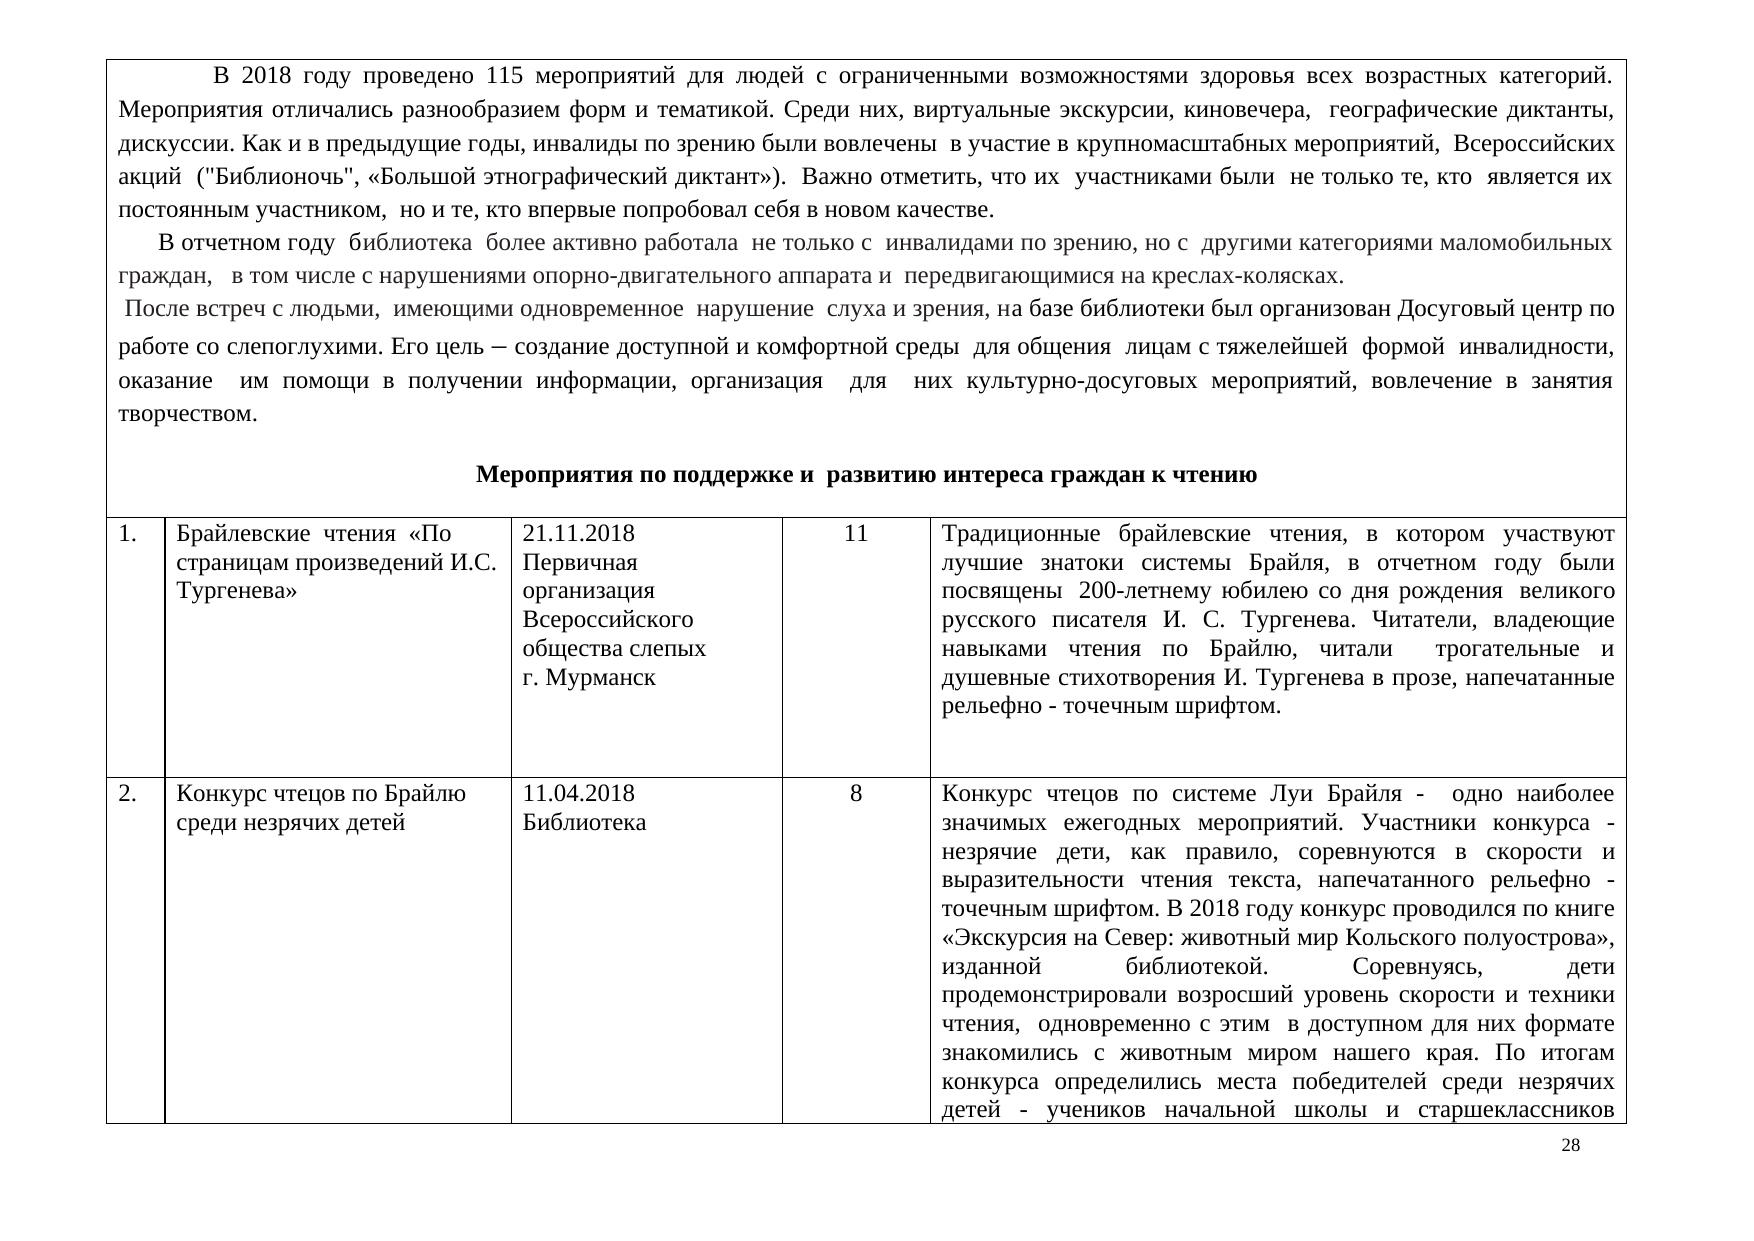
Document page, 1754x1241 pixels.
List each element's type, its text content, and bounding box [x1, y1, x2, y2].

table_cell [512, 778, 782, 1123]
table_cell В 2018 году проведено 115 мероприятий для людей с ограниченными возможностями здоровья всех возрастных категорий. Мероприятия отличались разнообразием форм и тематикой. Среди них, виртуальные экскурсии, киновечера, географические диктанты, дискуссии. Как и в предыдущие годы, инвалиды по зрению были вовлечены в участие в крупномасштабных мероприятий, Всероссийских акций ("Библионочь", «Большой этнографический диктант»). Важно отметить, что их участниками были не только те, кто является их постоянным участником, но и те, кто впервые попробовал себя в новом качестве. В отчетном году библиотека более активно работала не только с инвалидами по зрению, но с другими категориями маломобильных граждан, в том числе с нарушениями опорно-двигательного аппарата и передвигающимися на креслах-колясках. После встреч с людьми, имеющими одновременное нарушение слуха и зрения, на базе библиотеки был организован Досуговый центр по работе со слепоглухими. Его цель – создание доступной и комфортной среды для общения лицам с тяжелейшей формой инвалидности, оказание им помощи в получении информации, организация для них культурно-досуговых мероприятий, вовлечение в занятия творчеством. Мероприятия по поддержке и развитию интереса граждан к чтению [107, 60, 1626, 517]
table_cell 2. [107, 778, 164, 1123]
table_cell Брайлевские чтения «По страницам произведений И.С. Тургенева» [166, 518, 511, 777]
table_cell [931, 778, 1626, 1123]
table_cell 8 [783, 778, 930, 1123]
table_cell 21.11.2018 Первичная организация Всероссийского общества слепых г. Мурманск [512, 518, 782, 777]
table_cell 11 [783, 518, 930, 777]
table_cell 1. [107, 518, 164, 777]
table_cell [166, 778, 511, 1123]
table_cell Традиционные брайлевские чтения, в котором участвуют лучшие знатоки системы Брайля, в отчетном году были посвящены 200-летнему юбилею со дня рождения великого русского писателя И. С. Тургенева. Читатели, владеющие навыками чтения по Брайлю, читали трогательные и душевные стихотворения И. Тургенева в прозе, напечатанные рельефно - точечным шрифтом. [931, 518, 1626, 777]
